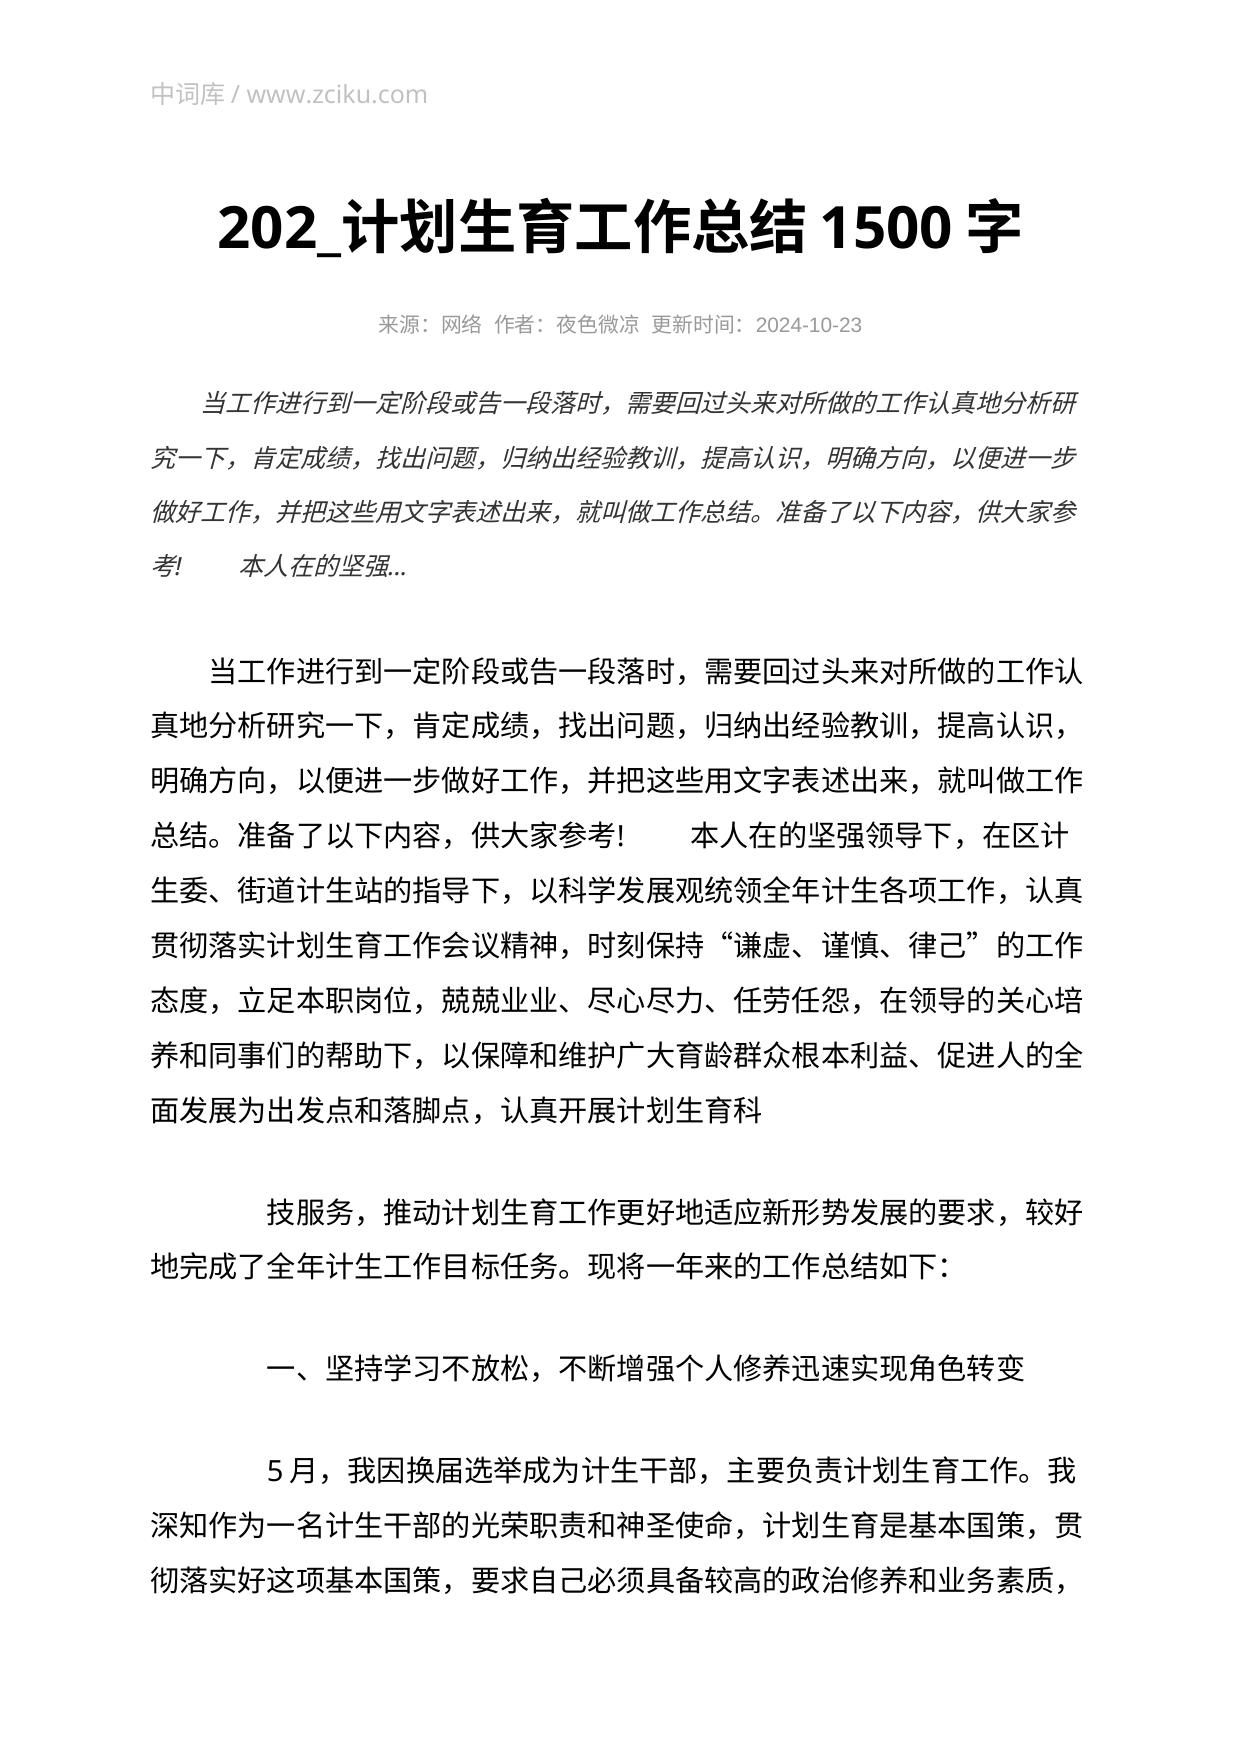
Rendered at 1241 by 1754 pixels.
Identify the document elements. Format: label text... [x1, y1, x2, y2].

subtitle 202_计划生育工作总结1500字 [150, 181, 1090, 266]
text 来源：网络 作者：夜色微凉 更新时间：2024-10-23 [150, 313, 1090, 337]
text 一、坚持学习不放松，不断增强个人修养迅速实现角色转变 [150, 1346, 1090, 1388]
text 技服务，推动计划生育工作更好地适应新形势发展的要求，较好地完成了全年计生工作目标任务。现将一年来的工作总结如下： [150, 1189, 1090, 1286]
text 当工作进行到一定阶段或告一段落时，需要回过头来对所做的工作认真地分析研究一下，肯定成绩，找出问题，归纳出经验教训，提高认识，明确方向，以便进一步做好工作，并把这些用文字表述出来，就叫做工作总结。准备了以下内容，供大家参考! 本人在的坚强领导下，在区计生委、街道计生站的指导下，以科学发展观统领全年计生各项工作，认真贯彻落实计划生育工作会议精神，时刻保持“谦虚、谨慎、律己”的工作态度，立足本职岗位，兢兢业业、尽心尽力、任劳任怨，在领导的关心培养和同事们的帮助下，以保障和维护广大育龄群众根本利益、促进人的全面发展为出发点和落脚点，认真开展计划生育科 [150, 648, 1090, 1130]
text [150, 1448, 1090, 1600]
text 当工作进行到一定阶段或告一段落时，需要回过头来对所做的工作认真地分析研究一下，肯定成绩，找出问题，归纳出经验教训，提高认识，明确方向，以便进一步做好工作，并把这些用文字表述出来，就叫做工作总结。准备了以下内容，供大家参考! 本人在的坚强... [150, 384, 1090, 583]
